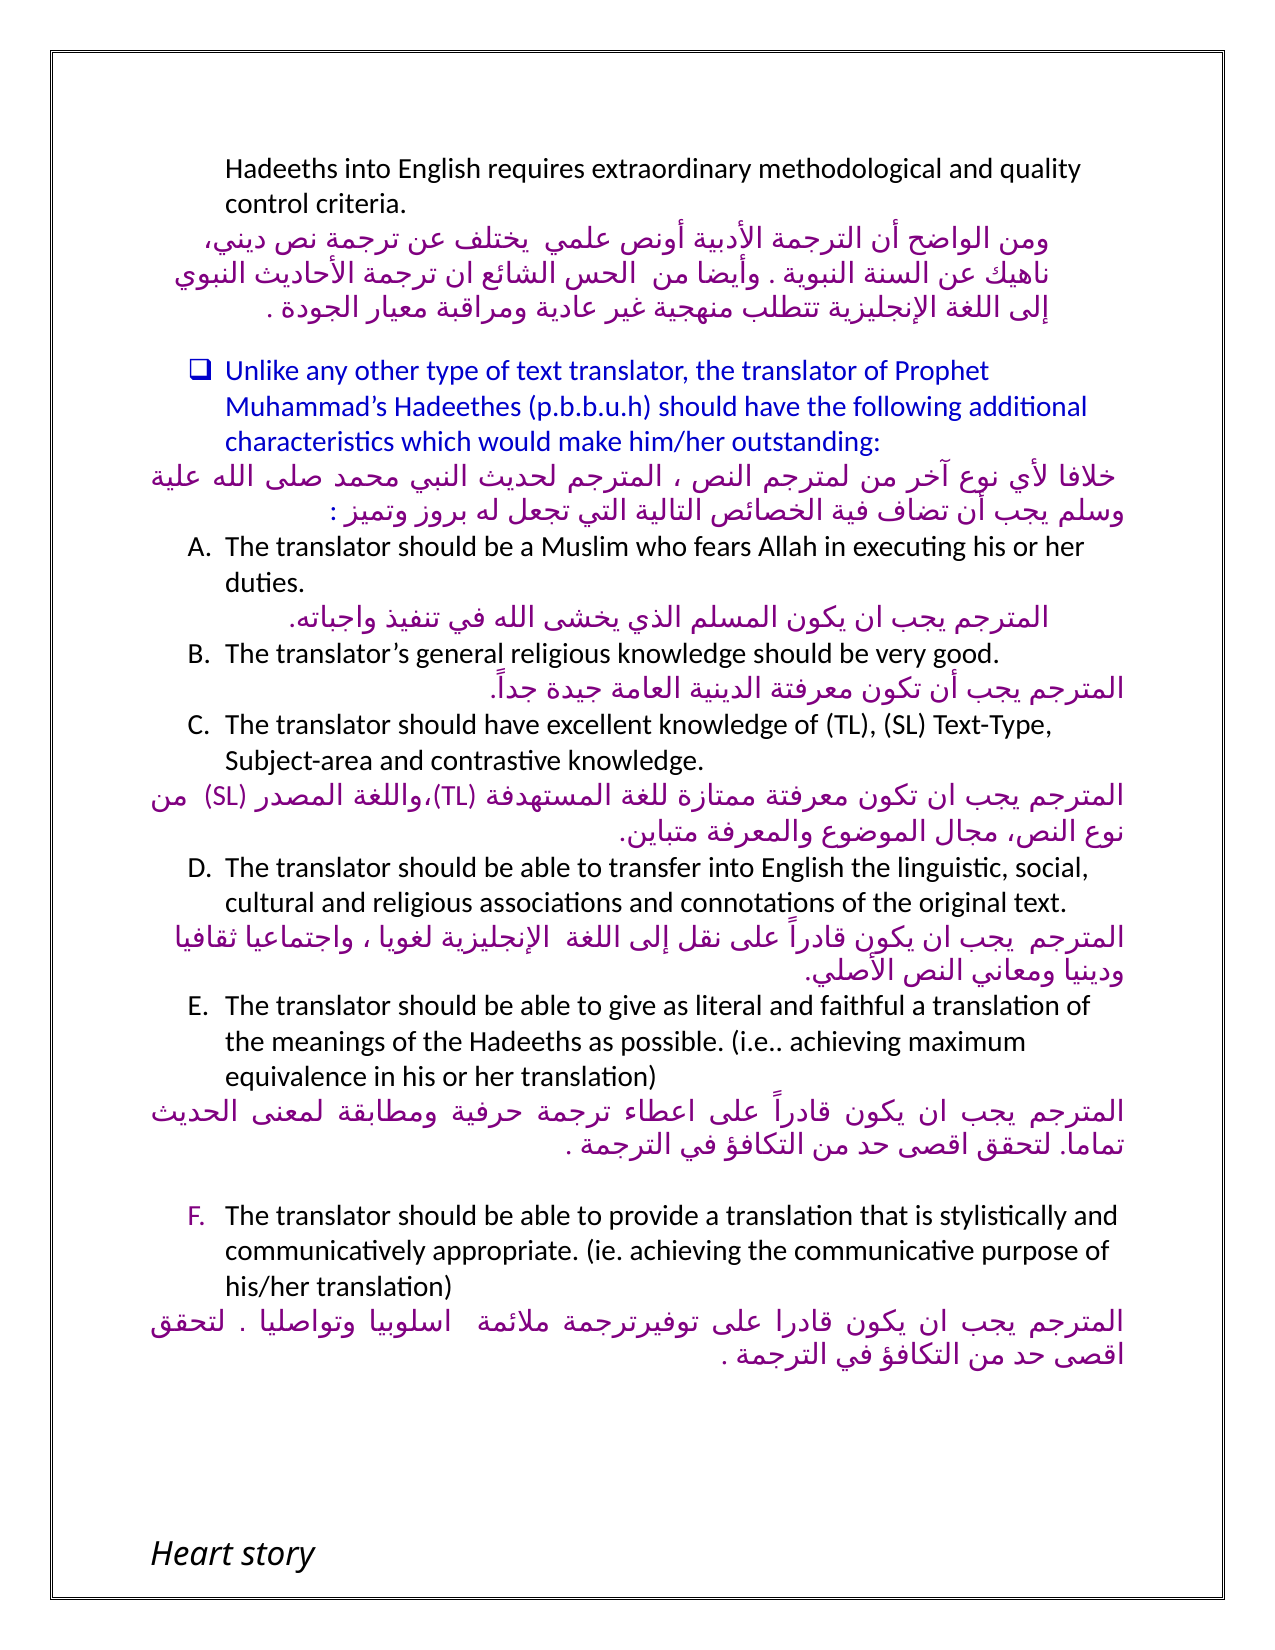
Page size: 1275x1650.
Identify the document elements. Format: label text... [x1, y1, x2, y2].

text المترجم يجب ان يكون قادراً على نقل إلى اللغة الإنجليزية لغويا ، واجتماعيا ثقافيا ودينيا ومعاني النص الأصلي. [150, 920, 1125, 987]
list The translator’s general religious knowledge should be very good. [187, 635, 1125, 671]
text المترجم يجب ان يكون المسلم الذي يخشى الله في تنفيذ واجباته. [150, 599, 1050, 635]
list The translator should be a Muslim who fears Allah in executing his or her duties. [187, 528, 1125, 599]
list The translator should have excellent knowledge of (TL), (SL) Text-Type, Subject-area and contrastive knowledge. [187, 706, 1125, 777]
text ومن الواضح أن الترجمة الأدبية أونص علمي يختلف عن ترجمة نص ديني، ناهيك عن السنة النبوية . وأيضا من الحس الشائع ان ترجمة الأحاديث النبوي إلى اللغة الإنجليزية تتطلب منهجية غير عادية ومراقبة معيار الجودة . [150, 221, 1050, 324]
list Unlike any other type of text translator, the translator of Prophet Muhammad’s Hadeethes (p.b.b.u.h) should have the following additional characteristics which would make him/her outstanding: [187, 352, 1125, 459]
text المترجم يجب أن تكون معرفتة الدينية العامة جيدة جداً. [150, 671, 1125, 706]
list The translator should be able to provide a translation that is stylistically and communicatively appropriate. (ie. achieving the communicative purpose of his/her translation) [187, 1197, 1125, 1303]
text المترجم يجب ان يكون قادراً على اعطاء ترجمة حرفية ومطابقة لمعنى الحديث تماما. لتحقق اقصى حد من التكافؤ في الترجمة . [150, 1094, 1125, 1161]
text خلافا لأي نوع آخر من لمترجم النص ، المترجم لحديث النبي محمد صلى الله علية وسلم يجب أن تضاف فية الخصائص التالية التي تجعل له بروز وتميز : [150, 459, 1125, 528]
list The translator should be able to transfer into English the linguistic, social, cultural and religious associations and connotations of the original text. [187, 849, 1125, 920]
list The translator should be able to give as literal and faithful a translation of the meanings of the Hadeeths as possible. (i.e.. achieving maximum equivalence in his or her translation) [187, 987, 1125, 1094]
text المترجم يجب ان يكون قادرا على توفيرترجمة ملائمة اسلوبيا وتواصليا . لتحقق اقصى حد من التكافؤ في الترجمة . [150, 1303, 1125, 1371]
text المترجم يجب ان تكون معرفتة ممتازة للغة المستهدفة (TL)،واللغة المصدر (SL) من نوع النص، مجال الموضوع والمعرفة متباين. [150, 777, 1125, 849]
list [187, 150, 1125, 221]
